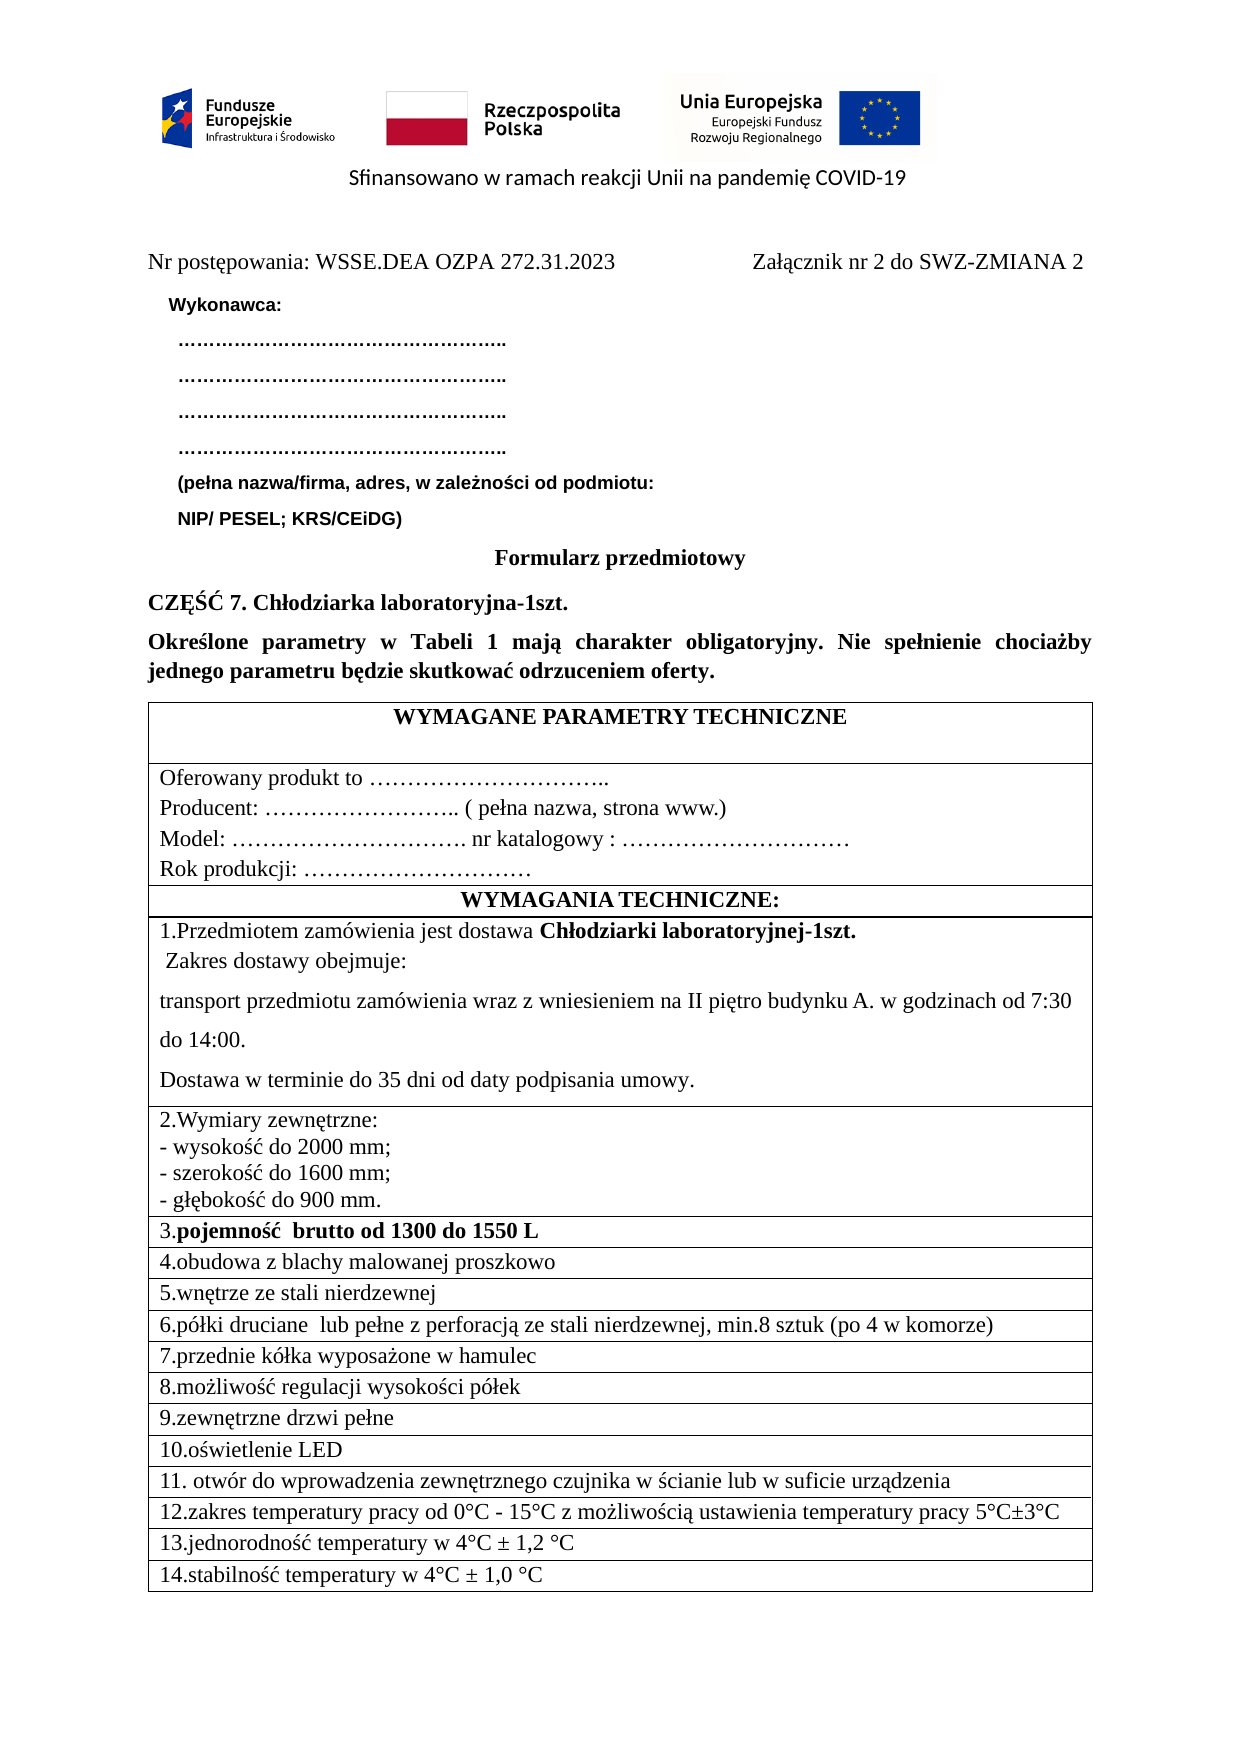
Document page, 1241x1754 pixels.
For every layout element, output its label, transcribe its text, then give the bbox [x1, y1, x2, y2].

table_cell 7.przednie kółka wyposażone w hamulec [149, 1342, 1092, 1372]
table_cell 14.stabilność temperatury w 4°C ± 1,0 °C [149, 1561, 1092, 1591]
table_cell 11. otwór do wprowadzenia zewnętrznego czujnika w ścianie lub w suficie urządzenia [149, 1466, 1092, 1497]
table_cell 3.pojemność brutto od 1300 do 1550 L [149, 1217, 1092, 1247]
text …………………………………………….. [177, 436, 1093, 458]
text …………………………………………….. [177, 365, 1093, 387]
table_cell 5.wnętrze ze stali nierdzewnej [149, 1279, 1092, 1309]
text Nr postępowania: WSSE.DEA OZPA 272.31.2023 Załącznik nr 2 do SWZ-ZMIANA 2 [148, 248, 1093, 275]
table_cell 8.możliwość regulacji wysokości półek [149, 1373, 1092, 1403]
text …………………………………………….. [177, 329, 1093, 351]
table_cell 9.zewnętrzne drzwi pełne [149, 1404, 1092, 1434]
text NIP/ PESEL; KRS/CEiDG) [177, 508, 1093, 529]
text Formularz przedmiotowy [148, 544, 1093, 570]
picture [147, 73, 349, 163]
table_cell 6.półki druciane lub pełne z perforacją ze stali nierdzewnej, min.8 sztuk (po 4 w komorze) [149, 1311, 1092, 1341]
table_cell 10.oświetlenie LED [149, 1436, 1092, 1466]
table_cell 12.zakres temperatury pracy od 0°C - 15°C z możliwością ustawienia temperatury pracy 5°C±3°C [149, 1497, 1092, 1528]
picture [368, 73, 637, 163]
table_cell 2.Wymiary zewnętrzne: - wysokość do 2000 mm; - szerokość do 1600 mm; - głębokość do 900 mm. [149, 1107, 1092, 1216]
picture [663, 73, 938, 163]
text Wykonawca: [148, 293, 1093, 315]
text Określone parametry w Tabeli 1 mają charakter obligatoryjny. Nie spełnienie chociażby jednego parametru będzie skutkować odrzuceniem oferty. [148, 628, 1093, 683]
text (pełna nazwa/firma, adres, w zależności od podmiotu: [177, 472, 1093, 494]
text …………………………………………….. [177, 401, 1093, 422]
table_header WYMAGANE PARAMETRY TECHNICZNE [149, 703, 1092, 763]
table_cell 13.jednorodność temperatury w 4°C ± 1,2 °C [149, 1529, 1092, 1559]
text CZĘŚĆ 7. Chłodziarka laboratoryjna-1szt. [148, 589, 1093, 615]
table_cell 4.obudowa z blachy malowanej proszkowo [149, 1248, 1092, 1278]
table_cell 1.Przedmiotem zamówienia jest dostawa Chłodziarki laboratoryjnej-1szt. Zakres dostawy obejmuje: transport przedmiotu zamówienia wraz z wniesieniem na II piętro budynku A. w godzinach od 7:30 do 14:00. Dostawa w terminie do 35 dni od daty podpisania umowy. [149, 918, 1092, 1106]
table_cell WYMAGANIA TECHNICZNE: [149, 886, 1092, 916]
table_cell Oferowany produkt to ………………………….. Producent: …………………….. ( pełna nazwa, strona www.) Model: …………………………. nr katalogowy : ………………………… Rok produkcji: ………………………… [149, 764, 1092, 885]
